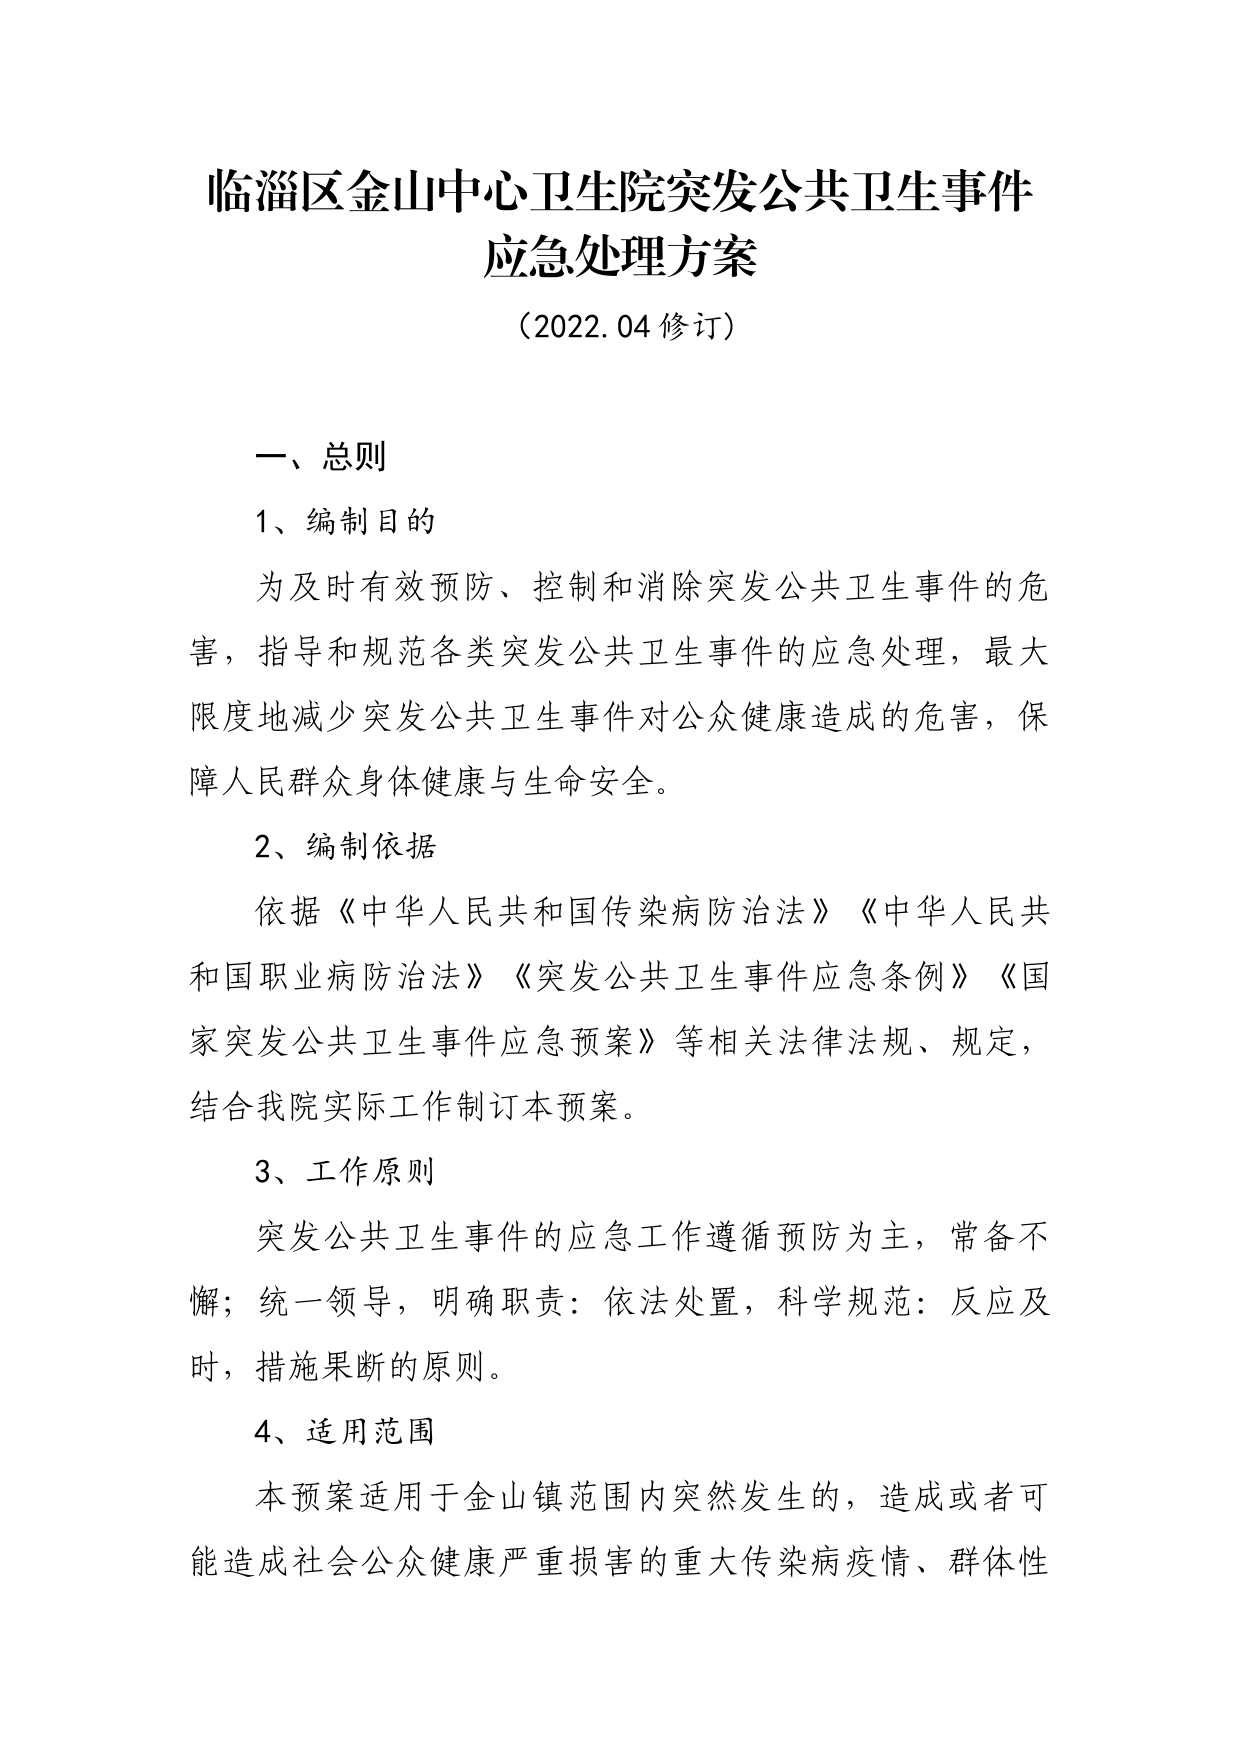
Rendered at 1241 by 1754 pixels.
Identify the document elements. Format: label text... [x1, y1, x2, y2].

text 突发公共卫生事件的应急工作遵循预防为主，常备不懈；统一领导，明确职责：依法处置，科学规范：反应及时，措施果断的原则。 [187, 1202, 1053, 1397]
text 为及时有效预防、控制和消除突发公共卫生事件的危害，指导和规范各类突发公共卫生事件的应急处理，最大限度地减少突发公共卫生事件对公众健康造成的危害，保障人民群众身体健康与生命安全。 [187, 552, 1053, 812]
text 临淄区金山中心卫生院突发公共卫生事件应急处理方案 [187, 162, 1053, 292]
text （2022.04修订) [187, 292, 1053, 357]
text 2、编制依据 [187, 812, 1053, 877]
text 3、工作原则 [187, 1137, 1053, 1202]
text 依据《中华人民共和国传染病防治法》《中华人民共和国职业病防治法》《突发公共卫生事件应急条例》《国家突发公共卫生事件应急预案》等相关法律法规、规定，结合我院实际工作制订本预案。 [187, 877, 1053, 1137]
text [187, 1462, 1053, 1592]
text 1、编制目的 [187, 487, 1053, 552]
text 4、适用范围 [187, 1397, 1053, 1462]
text 一、总则 [187, 422, 1053, 487]
